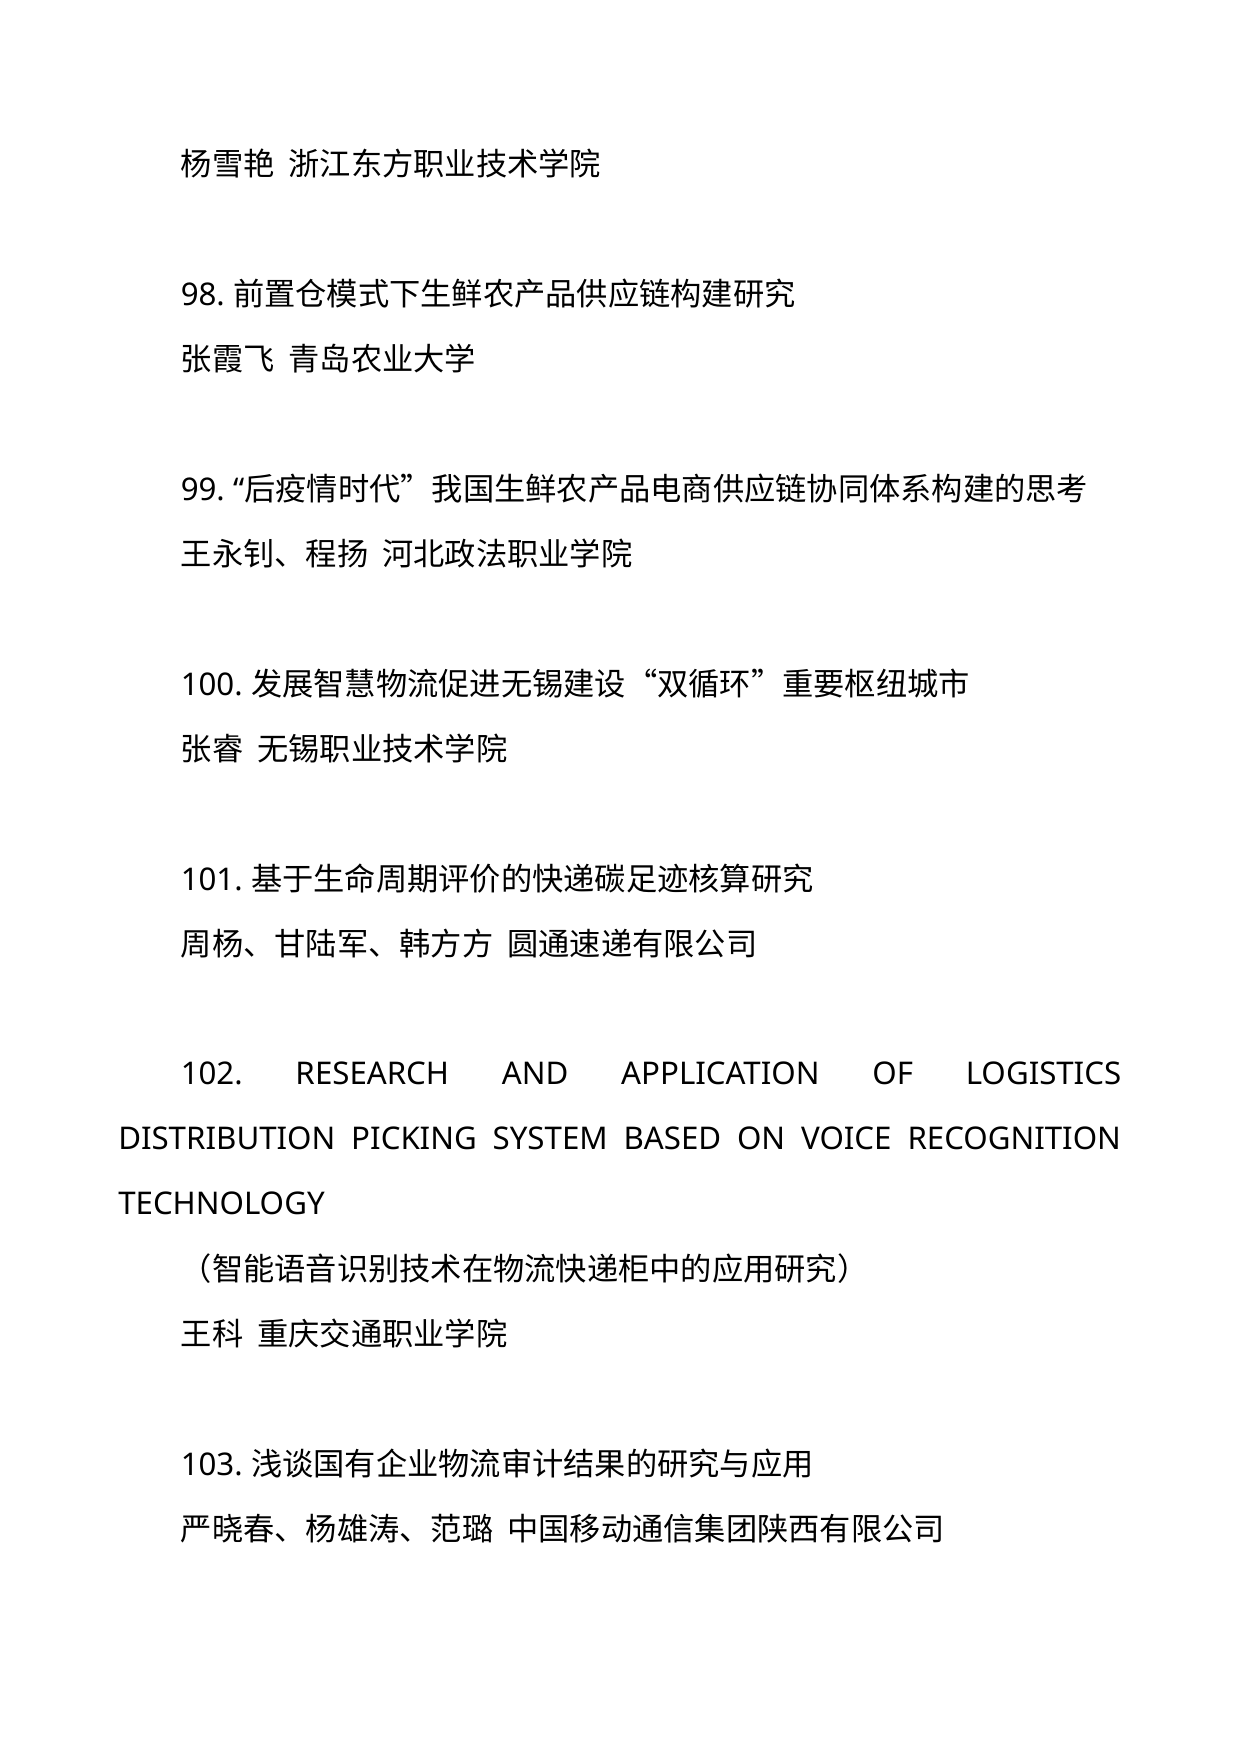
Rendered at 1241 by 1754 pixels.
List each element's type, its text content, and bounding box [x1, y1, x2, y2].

text 98. 前置仓模式下生鲜农产品供应链构建研究 [118, 259, 1122, 324]
text （智能语音识别技术在物流快递柜中的应用研究） [118, 1234, 1122, 1299]
text 100. 发展智慧物流促进无锡建设“双循环”重要枢纽城市 [118, 649, 1122, 714]
text 101. 基于生命周期评价的快递碳足迹核算研究 [118, 844, 1122, 909]
text 王永钊、程扬 河北政法职业学院 [118, 519, 1122, 584]
text 严晓春、杨雄涛、范璐 中国移动通信集团陕西有限公司 [118, 1494, 1122, 1559]
text 102. RESEARCH AND APPLICATION OF LOGISTICS DISTRIBUTION PICKING SYSTEM BASED ON VOICE RECOGNITION TECHNOLOGY [118, 1039, 1122, 1234]
text 杨雪艳 浙江东方职业技术学院 [118, 129, 1122, 194]
text 张霞飞 青岛农业大学 [118, 324, 1122, 389]
text 周杨、甘陆军、韩方方 圆通速递有限公司 [118, 909, 1122, 974]
text 103. 浅谈国有企业物流审计结果的研究与应用 [118, 1429, 1122, 1494]
text 张睿 无锡职业技术学院 [118, 714, 1122, 779]
text 99. “后疫情时代”我国生鲜农产品电商供应链协同体系构建的思考 [118, 454, 1122, 519]
text 王科 重庆交通职业学院 [118, 1299, 1122, 1364]
